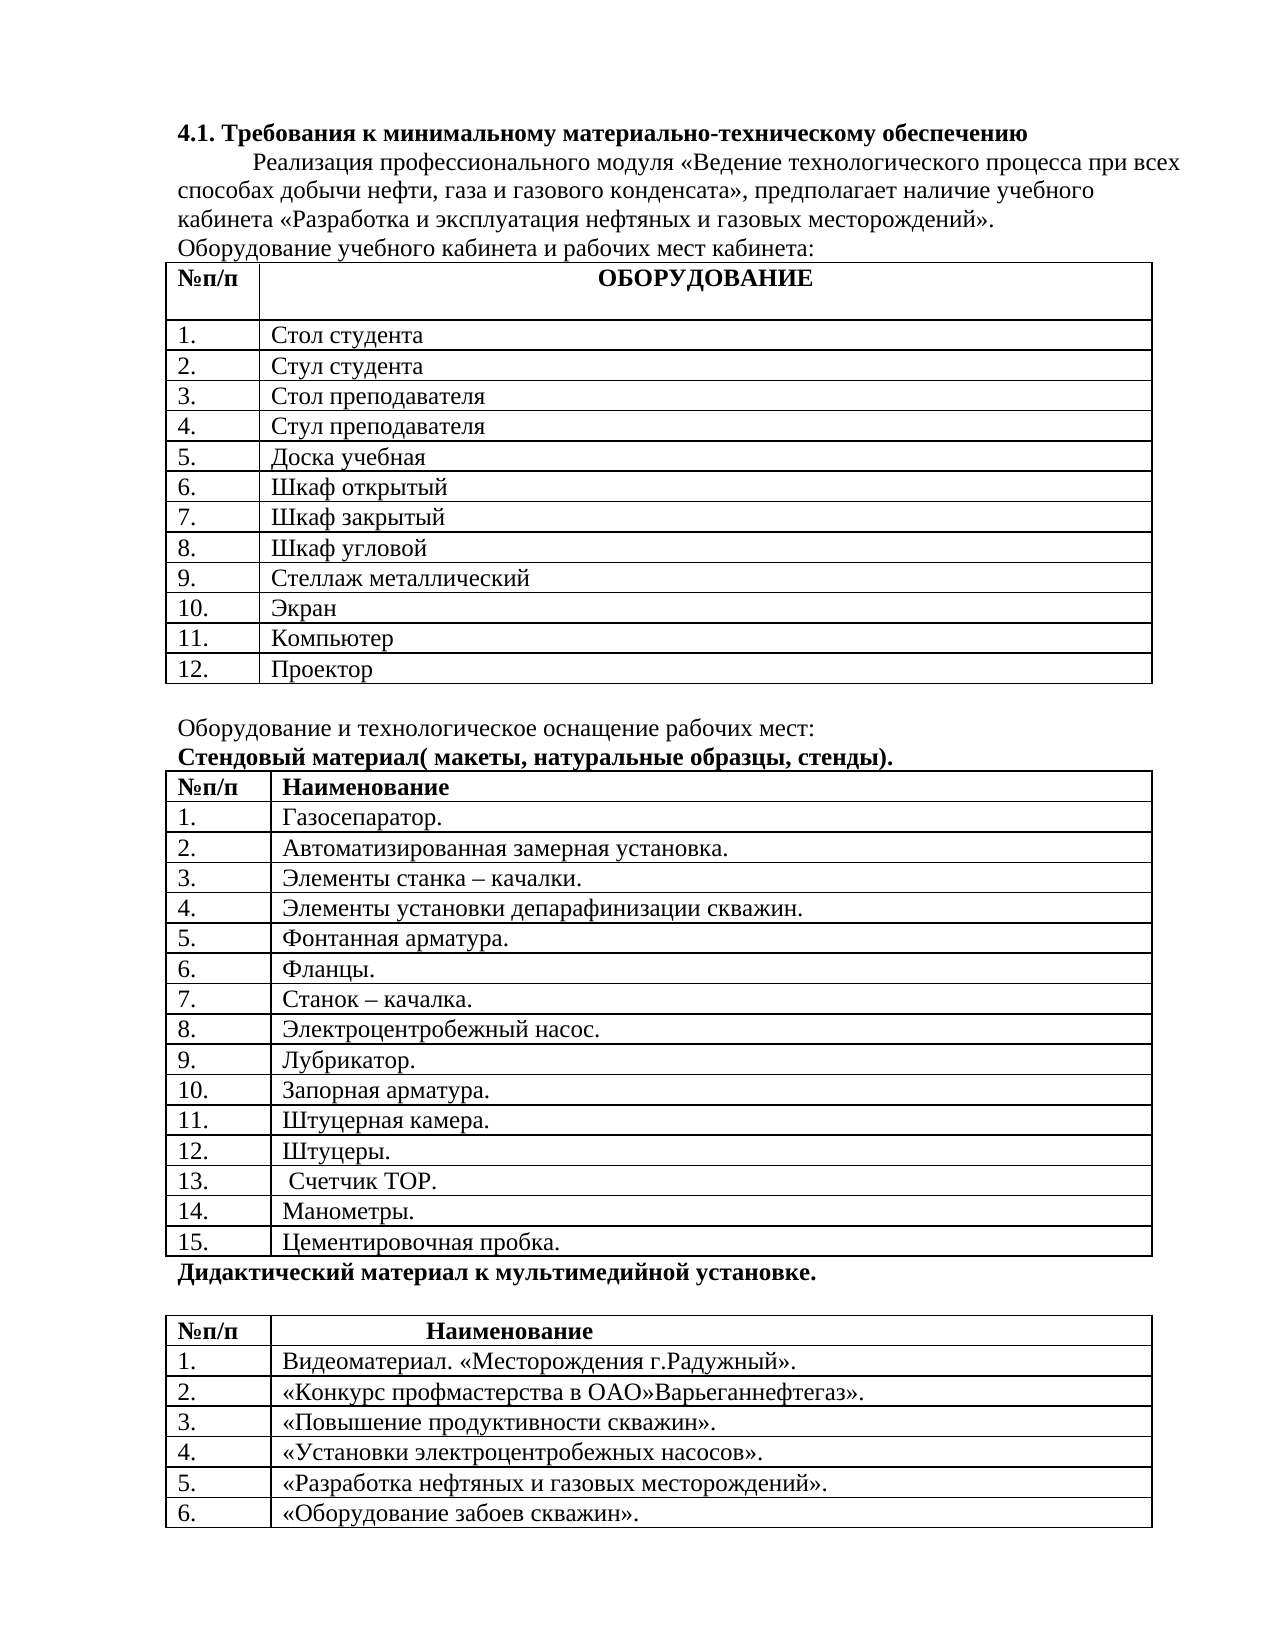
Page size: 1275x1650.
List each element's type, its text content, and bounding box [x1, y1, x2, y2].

table_cell 5. [167, 1468, 270, 1496]
table_cell Автоматизированная замерная установка. [272, 833, 1151, 861]
table_cell Газосепаратор. [272, 802, 1151, 831]
table_cell 6. [167, 1498, 270, 1527]
table_cell Электроцентробежный насос. [272, 1015, 1151, 1043]
table_cell Видеоматериал. «Месторождения г.Радужный». [272, 1346, 1151, 1375]
table_header Наименование [272, 1316, 1151, 1345]
table_cell «Разработка нефтяных и газовых месторождений». [272, 1468, 1151, 1496]
table_cell 4. [167, 1437, 270, 1466]
table_cell «Конкурс профмастерства в ОАО»Варьеганнефтегаз». [272, 1377, 1151, 1405]
table_cell Счетчик ТОР. [272, 1166, 1151, 1195]
table_cell 15. [167, 1227, 270, 1255]
table_cell 3. [167, 863, 270, 892]
table_cell Стол преподавателя [260, 381, 1151, 410]
table_cell 2. [167, 833, 270, 861]
table_cell Станок – качалка. [272, 984, 1151, 1013]
table_cell Шкаф закрытый [260, 502, 1151, 531]
table_cell Фланцы. [272, 954, 1151, 983]
table_cell Экран [260, 593, 1151, 622]
table_cell Элементы установки депарафинизации скважин. [272, 893, 1151, 922]
table_cell Стул преподавателя [260, 411, 1151, 440]
table_cell «Повышение продуктивности скважин». [272, 1407, 1151, 1436]
table_cell 5. [167, 924, 270, 952]
table_cell 9. [167, 1045, 270, 1073]
table_header ОБОРУДОВАНИЕ [260, 263, 1151, 319]
table_cell Компьютер [260, 624, 1151, 652]
table_cell Запорная арматура. [272, 1075, 1151, 1104]
table_cell 12. [167, 1136, 270, 1164]
table_cell Лубрикатор. [272, 1045, 1151, 1073]
table_cell Цементировочная пробка. [272, 1227, 1151, 1255]
table_cell Доска учебная [260, 442, 1151, 470]
table_cell 12. [167, 654, 259, 683]
table_header №п/п [167, 1316, 270, 1345]
text Оборудование учебного кабинета и рабочих мест кабинета: [177, 233, 1186, 262]
table_cell 4. [167, 893, 270, 922]
table_cell Шкаф открытый [260, 472, 1151, 501]
table_cell 10. [167, 1075, 270, 1104]
table_cell 3. [167, 1407, 270, 1436]
table_cell 3. [167, 381, 259, 410]
table_cell 11. [167, 624, 259, 652]
table_cell Проектор [260, 654, 1151, 683]
table_cell «Оборудование забоев скважин». [272, 1498, 1151, 1527]
table_cell 5. [167, 442, 259, 470]
table_cell 1. [167, 1346, 270, 1375]
table_cell Штуцерная камера. [272, 1106, 1151, 1134]
table_cell 7. [167, 502, 259, 531]
table_cell 2. [167, 1377, 270, 1405]
table_cell Стол студента [260, 321, 1151, 349]
text Оборудование и технологическое оснащение рабочих мест: [177, 713, 1186, 742]
table_cell 8. [167, 1015, 270, 1043]
table_cell 4. [167, 411, 259, 440]
table_cell Шкаф угловой [260, 533, 1151, 561]
table_cell Штуцеры. [272, 1136, 1151, 1164]
table_cell 13. [167, 1166, 270, 1195]
table_cell 9. [167, 563, 259, 592]
table_cell 11. [167, 1106, 270, 1134]
table_cell Манометры. [272, 1196, 1151, 1225]
table_cell Стеллаж металлический [260, 563, 1151, 592]
table_cell 1. [167, 802, 270, 831]
table_cell «Установки электроцентробежных насосов». [272, 1437, 1151, 1466]
table_header №п/п [167, 772, 270, 801]
text Дидактический материал к мультимедийной установке. [177, 1257, 1186, 1286]
table_header №п/п [167, 263, 259, 319]
table_cell Фонтанная арматура. [272, 924, 1151, 952]
table_cell 6. [167, 472, 259, 501]
table_cell Элементы станка – качалки. [272, 863, 1151, 892]
table_cell 2. [167, 351, 259, 379]
text Реализация профессионального модуля «Ведение технологического процесса при всех способах добычи нефти, газа и газового конденсата», предполагает наличие учебного кабинета «Разработка и эксплуатация нефтяных и газовых месторождений». [177, 147, 1186, 233]
table_cell 1. [167, 321, 259, 349]
table_cell 14. [167, 1196, 270, 1225]
text 4.1. Требования к минимальному материально-техническому обеспечению [177, 118, 1186, 147]
table_cell 8. [167, 533, 259, 561]
table_cell 6. [167, 954, 270, 983]
table_header Наименование [272, 772, 1151, 801]
text Стендовый материал( макеты, натуральные образцы, стенды). [177, 742, 1186, 770]
table_cell 7. [167, 984, 270, 1013]
table_cell Стул студента [260, 351, 1151, 379]
table_cell 10. [167, 593, 259, 622]
